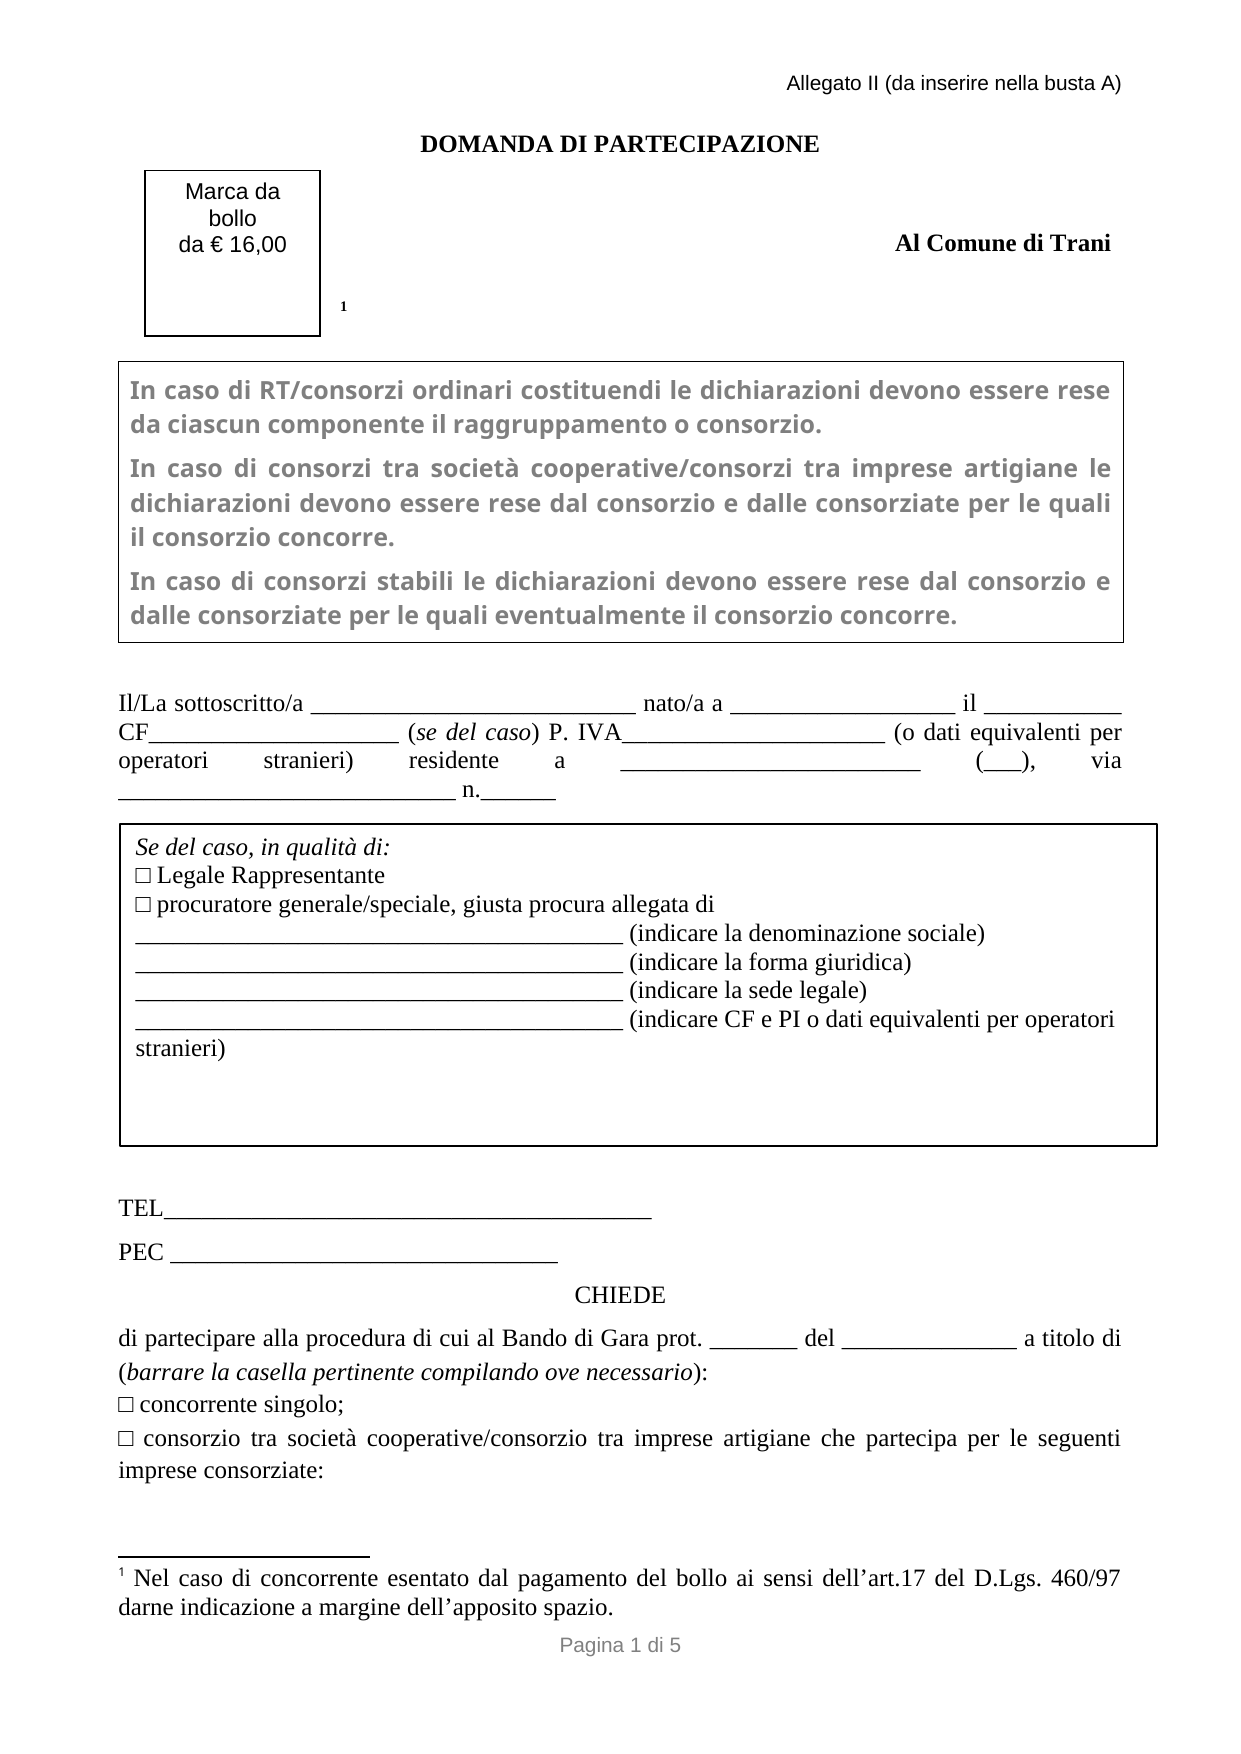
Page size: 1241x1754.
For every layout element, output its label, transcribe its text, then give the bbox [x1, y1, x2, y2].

text □ concorrente singolo; [118, 1389, 1122, 1418]
text PEC _______________________________ [118, 1237, 1122, 1265]
text □ consorzio tra società cooperative/consorzio tra imprese artigiane che partecipa per le seguenti imprese consorziate: [118, 1423, 1122, 1484]
text CHIEDE [118, 1280, 1122, 1309]
text TEL_______________________________________ [118, 1193, 1122, 1222]
table_header In caso di RT/consorzi ordinari costituendi le dichiarazioni devono essere rese da ciascun componente il raggruppamento o consorzio. In caso di consorzi tra società cooperative/consorzi tra imprese artigiane le dichiarazioni devono essere rese dal consorzio e dalle consorziate per le quali il consorzio concorre. In caso di consorzi stabili le dichiarazioni devono essere rese dal consorzio e dalle consorziate per le quali eventualmente il consorzio concorre. [119, 362, 1123, 642]
text DOMANDA DI PARTECIPAZIONE [118, 129, 1122, 158]
table_header Al Comune di Trani [716, 187, 1122, 298]
text Il/La sottoscritto/a __________________________ nato/a a __________________ il ___________ CF____________________ (se del caso) P. IVA_____________________ (o dati equivalenti per operatori stranieri) residente a ________________________ (___), via ___________________________ n.______ [118, 688, 1122, 803]
text di partecipare alla procedura di cui al Bando di Gara prot. _______ del ______________ a titolo di (barrare la casella pertinente compilando ove necessario): [118, 1323, 1122, 1385]
